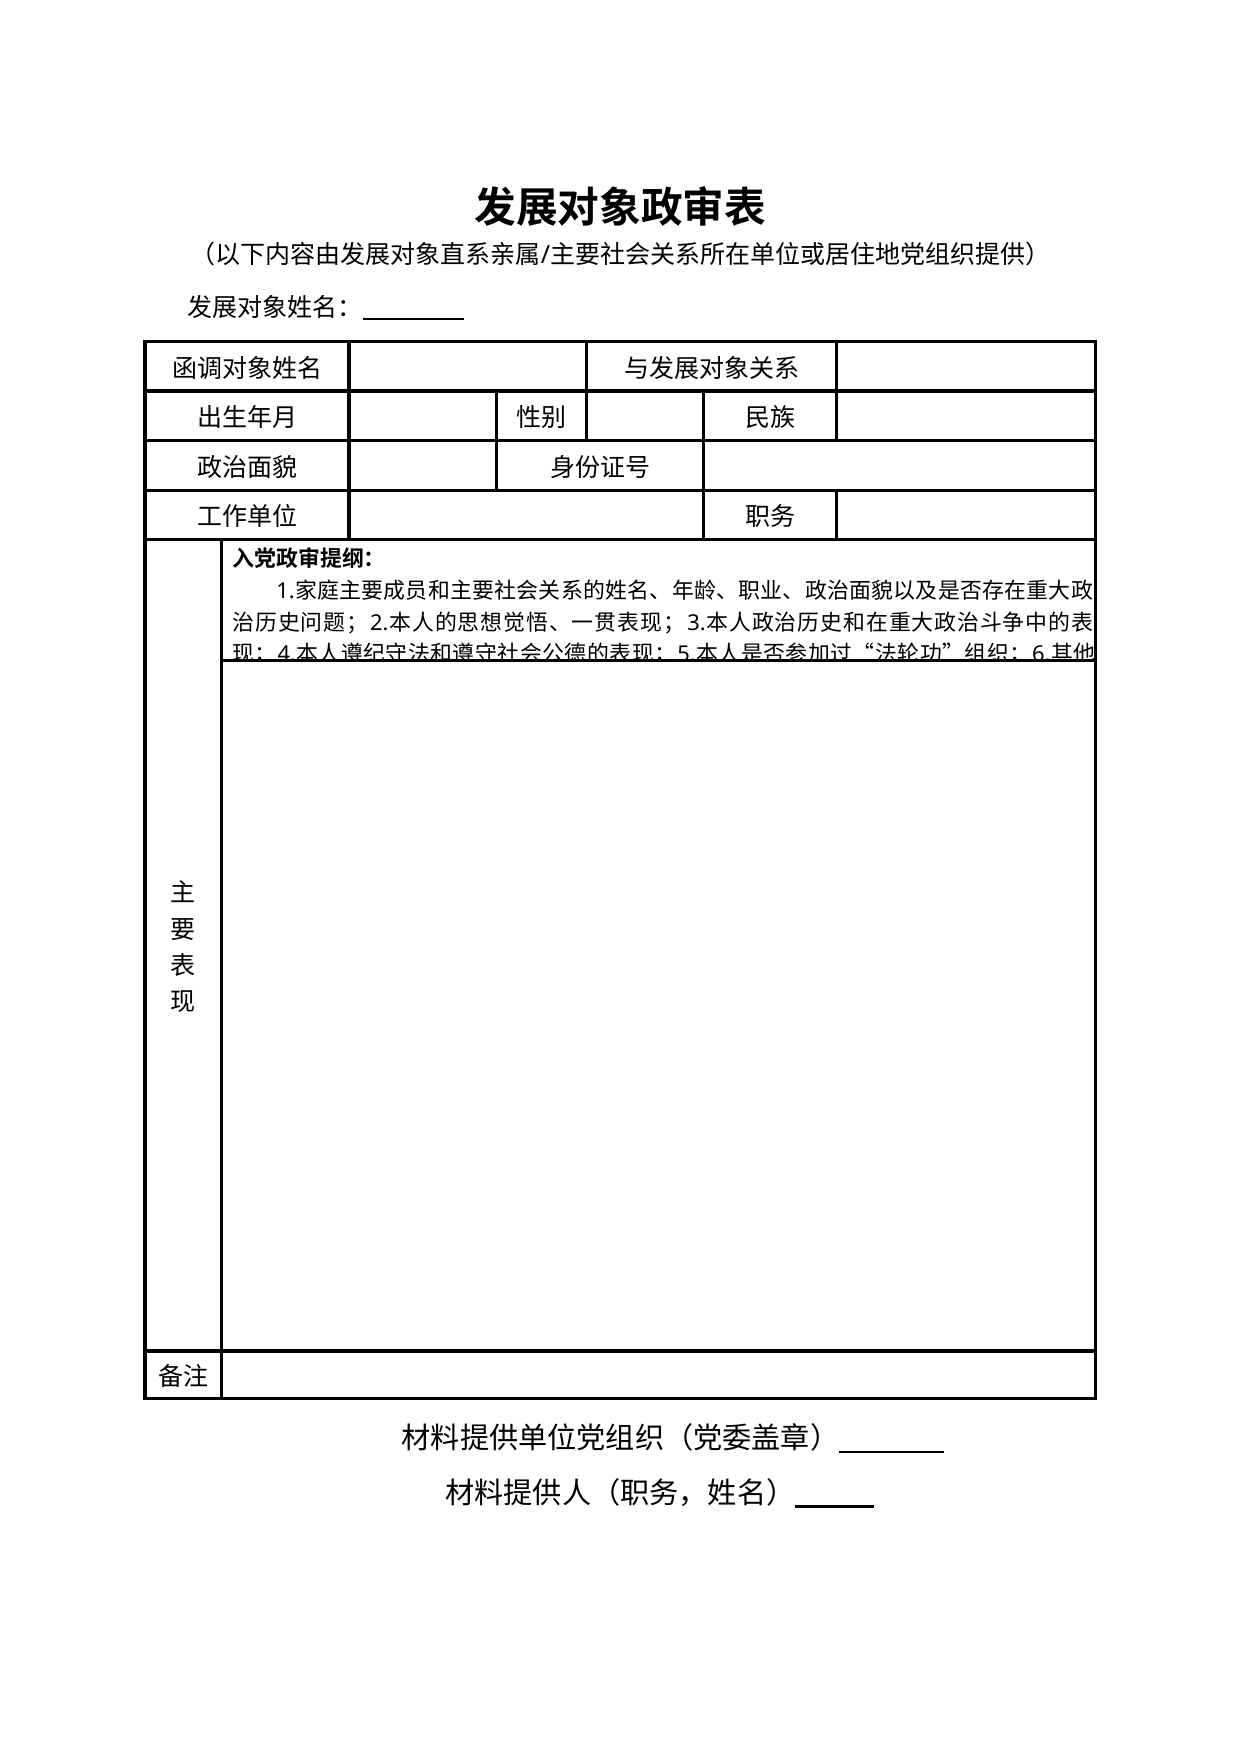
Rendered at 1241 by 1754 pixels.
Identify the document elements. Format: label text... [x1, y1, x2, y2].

table_cell 备注 [147, 1353, 220, 1397]
table_cell 性别 [498, 393, 585, 439]
table_cell 民族 [705, 393, 835, 439]
table_cell [351, 442, 495, 488]
table_cell [223, 662, 1094, 1349]
table_header [351, 343, 585, 389]
table_cell 身份证号 [498, 442, 702, 488]
subtitle 材料提供单位党组织（党委盖章） [187, 1427, 1053, 1454]
table_cell [351, 393, 495, 439]
table_header 函调对象姓名 [147, 343, 347, 389]
table_cell 职务 [705, 492, 835, 538]
table_cell [705, 442, 1094, 488]
table_cell [351, 492, 702, 538]
table_cell [838, 492, 1094, 538]
text （以下内容由发展对象直系亲属/主要社会关系所在单位或居住地党组织提供） [187, 235, 1053, 271]
table_cell [223, 1353, 1094, 1397]
text 发展对象姓名： [187, 287, 1053, 323]
table_header [838, 343, 1094, 389]
table_cell 出生年月 [147, 393, 347, 439]
table_header 与发展对象关系 [588, 343, 835, 389]
table_cell [588, 393, 702, 439]
table_cell 工作单位 [147, 492, 347, 538]
table_cell 入党政审提纲： 1.家庭主要成员和主要社会关系的姓名、年龄、职业、政治面貌以及是否存在重大政治历史问题；2.本人的思想觉悟、一贯表现；3.本人政治历史和在重大政治斗争中的表现；4.本人遵纪守法和遵守社会公德的表现；5.本人是否参加过“法轮功”组织；6.其他情况。 四、本人遵纪守法和遵守社会公德的表现； 五、本人是否参加过“法轮功”组织； 六、其他情况。 [223, 541, 1094, 659]
subtitle 材料提供人（职务，姓名） [187, 1481, 1053, 1508]
table_cell [838, 393, 1094, 439]
table_cell 主 要 表 现 [147, 541, 220, 1349]
text 发展对象政审表 [187, 174, 1053, 235]
table_cell 政治面貌 [147, 442, 347, 488]
